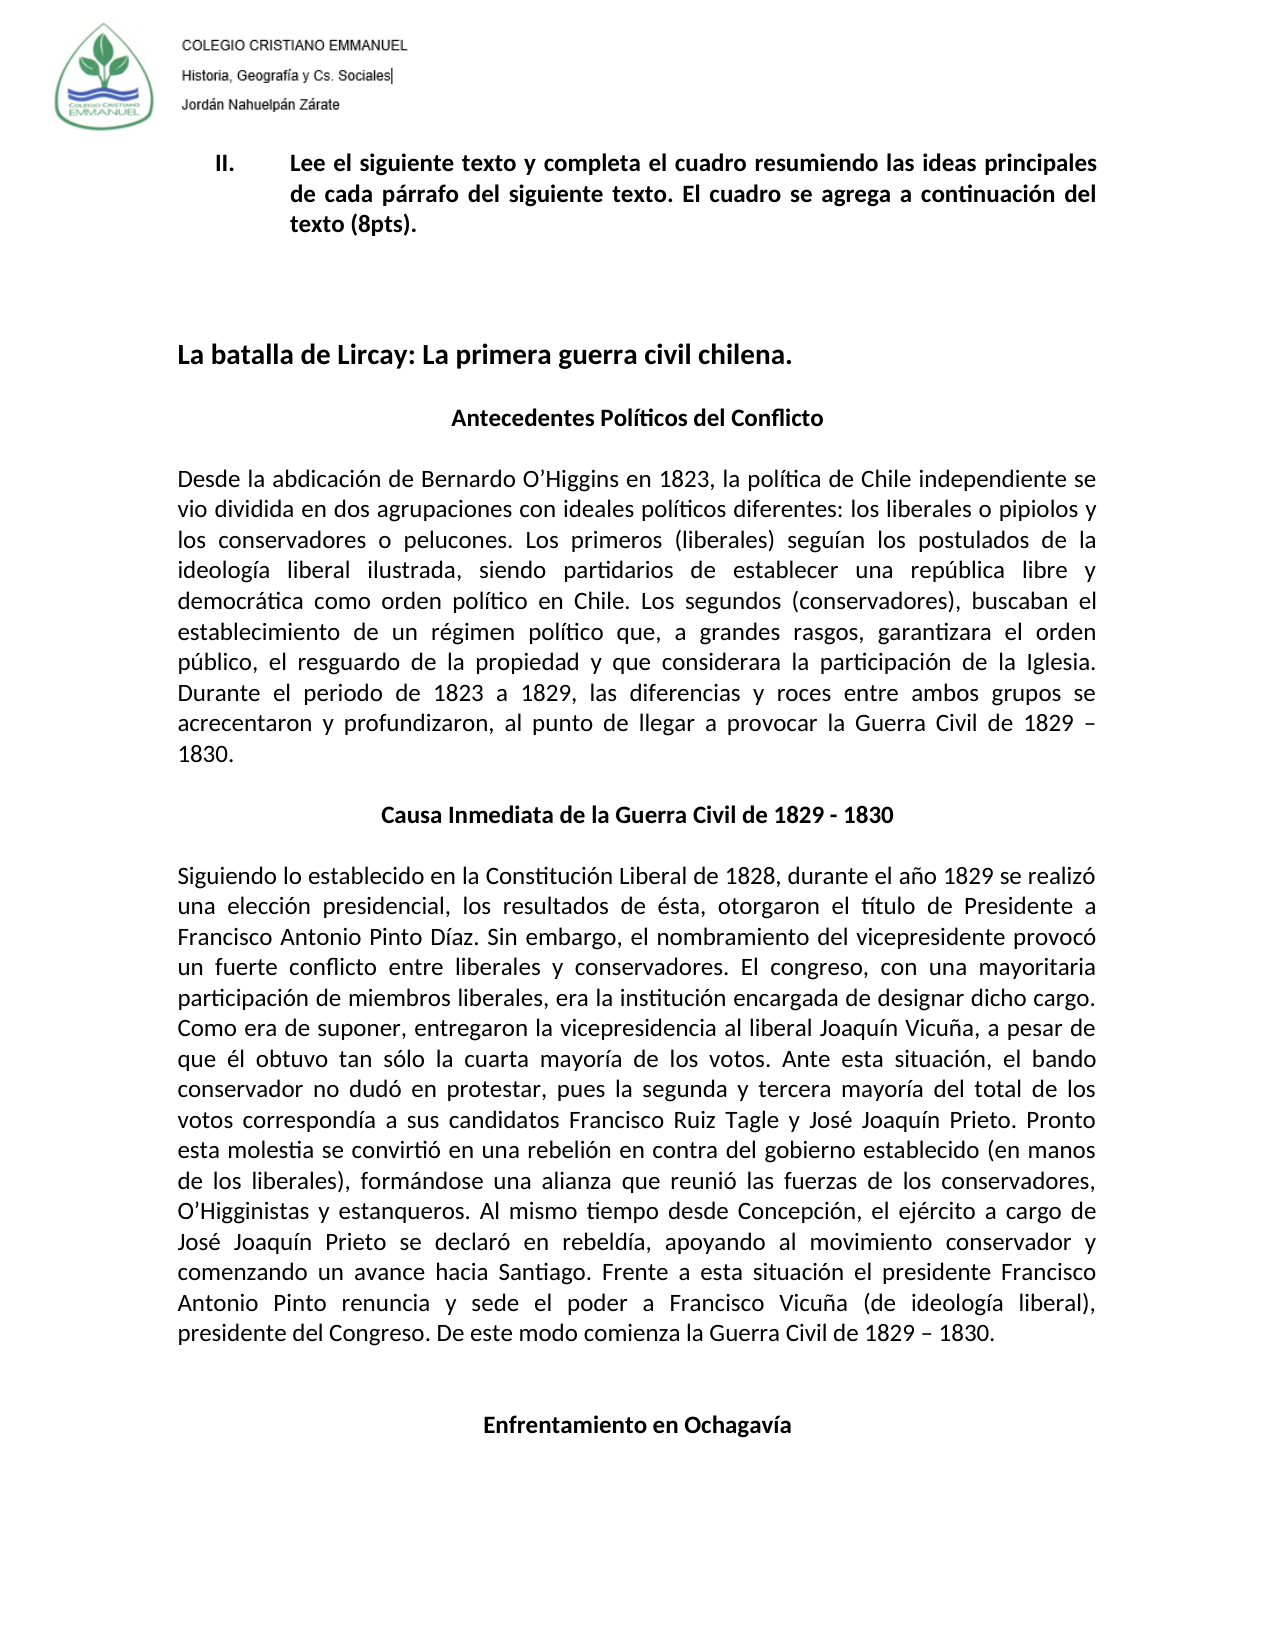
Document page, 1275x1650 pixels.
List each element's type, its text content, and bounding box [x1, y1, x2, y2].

text Desde la abdicación de Bernardo O’Higgins en 1823, la política de Chile independiente se vio dividida en dos agrupaciones con ideales políticos diferentes: los liberales o pipiolos y los conservadores o pelucones. Los primeros (liberales) seguían los postulados de la ideología liberal ilustrada, siendo partidarios de establecer una república libre y democrática como orden político en Chile. Los segundos (conservadores), buscaban el establecimiento de un régimen político que, a grandes rasgos, garantizara el orden público, el resguardo de la propiedad y que considerara la participación de la Iglesia. Durante el periodo de 1823 a 1829, las diferencias y roces entre ambos grupos se acrecentaron y profundizaron, al punto de llegar a provocar la Guerra Civil de 1829 – 1830. [177, 463, 1098, 768]
text Siguiendo lo establecido en la Constitución Liberal de 1828, durante el año 1829 se realizó una elección presidencial, los resultados de ésta, otorgaron el título de Presidente a Francisco Antonio Pinto Díaz. Sin embargo, el nombramiento del vicepresidente provocó un fuerte conflicto entre liberales y conservadores. El congreso, con una mayoritaria participación de miembros liberales, era la institución encargada de designar dicho cargo. Como era de suponer, entregaron la vicepresidencia al liberal Joaquín Vicuña, a pesar de que él obtuvo tan sólo la cuarta mayoría de los votos. Ante esta situación, el bando conservador no dudó en protestar, pues la segunda y tercera mayoría del total de los votos correspondía a sus candidatos Francisco Ruiz Tagle y José Joaquín Prieto. Pronto esta molestia se convirtió en una rebelión en contra del gobierno establecido (en manos de los liberales), formándose una alianza que reunió las fuerzas de los conservadores, O’Higginistas y estanqueros. Al mismo tiempo desde Concepción, el ejército a cargo de José Joaquín Prieto se declaró en rebeldía, apoyando al movimiento conservador y comenzando un avance hacia Santiago. Frente a esta situación el presidente Francisco Antonio Pinto renuncia y sede el poder a Francisco Vicuña (de ideología liberal), presidente del Congreso. De este modo comienza la Guerra Civil de 1829 – 1830. [177, 860, 1098, 1348]
text Antecedentes Políticos del Conflicto [177, 402, 1098, 432]
picture [50, 22, 159, 134]
list Lee el siguiente texto y completa el cuadro resumiendo las ideas principales de cada párrafo del siguiente texto. El cuadro se agrega a continuación del texto (8pts). [215, 148, 1098, 239]
text Enfrentamiento en Ochagavía [177, 1409, 1098, 1440]
text La batalla de Lircay: La primera guerra civil chilena. [177, 336, 1098, 371]
picture [167, 24, 421, 143]
text Causa Inmediata de la Guerra Civil de 1829 - 1830 [177, 799, 1098, 829]
